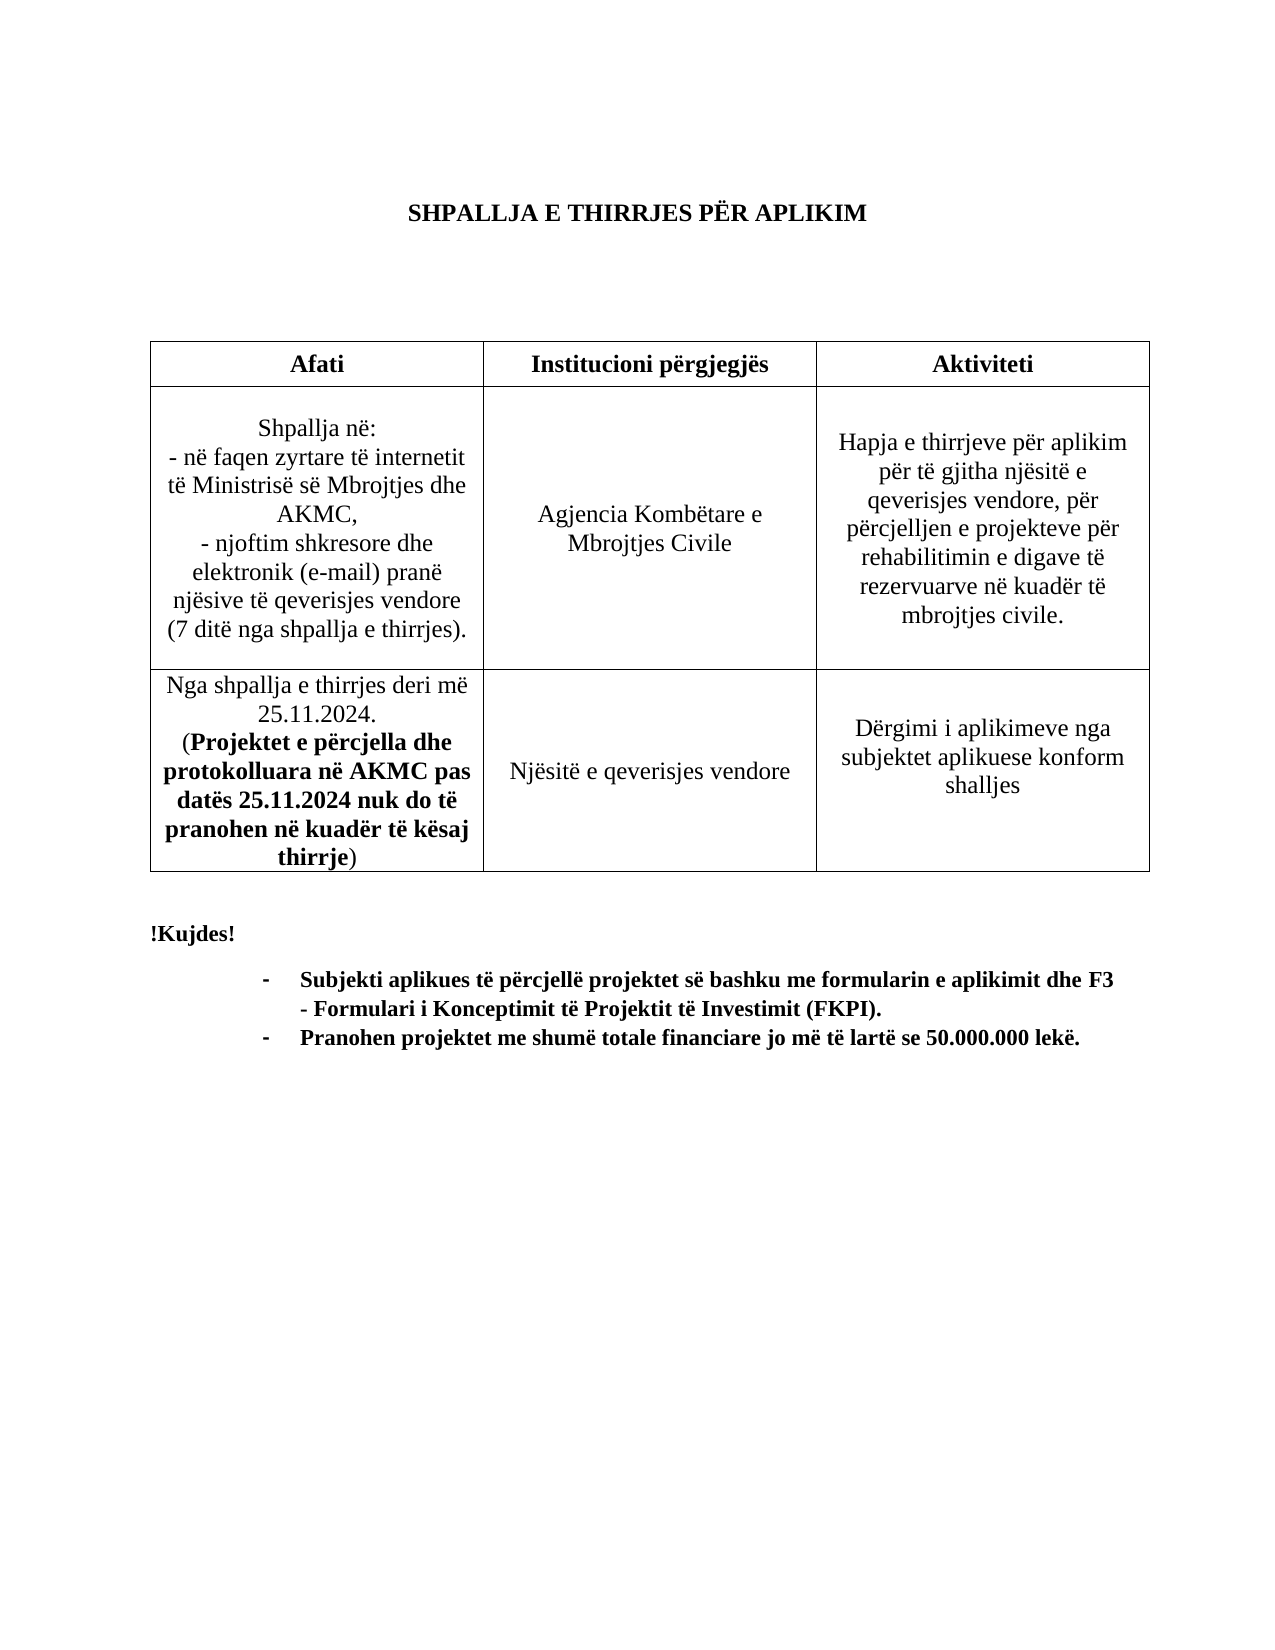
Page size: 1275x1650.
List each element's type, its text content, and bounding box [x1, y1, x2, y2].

table_header Afati [151, 342, 483, 386]
table_header Institucioni përgjegjës [484, 342, 816, 386]
table_cell Shpallja në: - në faqen zyrtare të internetit të Ministrisë së Mbrojtjes dhe AKMC, - njoftim shkresore dhe elektronik (e-mail) pranë njësive të qeverisjes vendore (7 ditë nga shpallja e thirrjes). [151, 387, 483, 669]
table_cell Hapja e thirrjeve për aplikim për të gjitha njësitë e qeverisjes vendore, për përcjelljen e projekteve për rehabilitimin e digave të rezervuarve në kuadër të mbrojtjes civile. [817, 387, 1149, 669]
table_header Aktiviteti [817, 342, 1149, 386]
table_cell Njësitë e qeverisjes vendore [484, 670, 816, 871]
text SHPALLJA E THIRRJES PËR APLIKIM [150, 198, 1125, 226]
table_cell Dërgimi i aplikimeve nga subjektet aplikuese konform shalljes [817, 670, 1149, 871]
text !Kujdes! [150, 920, 1125, 946]
table_cell Agjencia Kombëtare e Mbrojtjes Civile [484, 387, 816, 669]
list Pranohen projektet me shumë totale financiare jo më të lartë se 50.000.000 lekë. [262, 1023, 1125, 1052]
table_cell Nga shpallja e thirrjes deri më 25.11.2024. (Projektet e përcjella dhe protokolluara në AKMC pas datës 25.11.2024 nuk do të pranohen në kuadër të kësaj thirrje) [151, 670, 483, 871]
list Subjekti aplikues të përcjellë projektet së bashku me formularin e aplikimit dhe F3 - Formulari i Konceptimit të Projektit të Investimit (FKPI). [262, 965, 1125, 1021]
